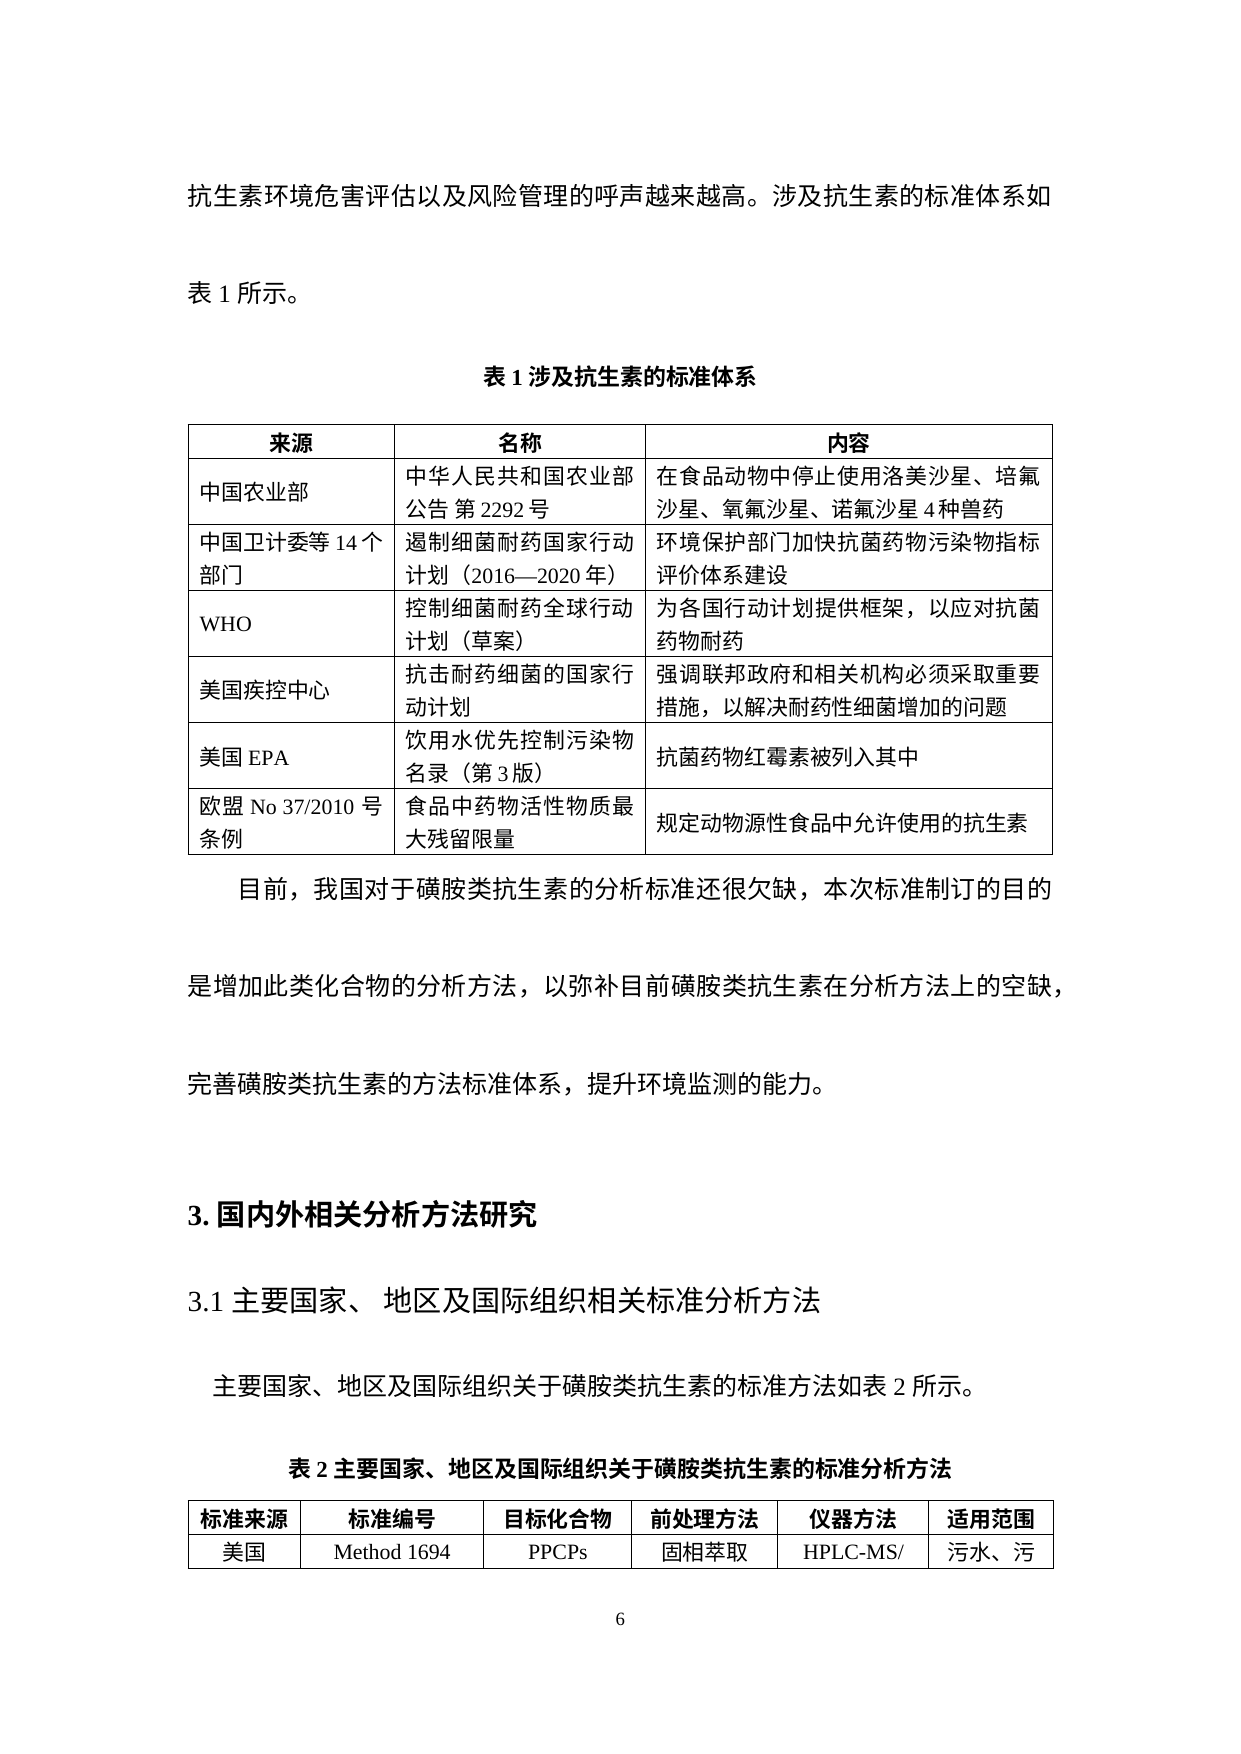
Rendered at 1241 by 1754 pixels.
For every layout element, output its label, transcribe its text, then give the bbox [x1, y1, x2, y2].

table_header 仪器方法 [778, 1501, 928, 1534]
text 目前，我国对于磺胺类抗生素的分析标准还很欠缺，本次标准制订的目的是增加此类化合物的分析方法，以弥补目前磺胺类抗生素在分析方法上的空缺，完善磺胺类抗生素的方法标准体系，提升环境监测的能力。 [187, 855, 1053, 1115]
table_cell 为各国行动计划提供框架，以应对抗菌药物耐药 [646, 591, 1052, 656]
table_header 名称 [395, 425, 645, 458]
table_cell HPLC-MS/MS [778, 1535, 928, 1567]
subtitle 3. 国内外相关分析方法研究 [187, 1180, 1053, 1245]
table_cell 规定动物源性食品中允许使用的抗生素 [646, 789, 1052, 854]
table_cell 遏制细菌耐药国家行动计划（2016—2020年） [395, 525, 645, 590]
table_cell 污水、污泥、沉积物 [929, 1535, 1053, 1567]
table_header 前处理方法 [632, 1501, 777, 1534]
table_cell 强调联邦政府和相关机构必须采取重要措施，以解决耐药性细菌增加的问题 [646, 657, 1052, 722]
table_cell 中华人民共和国农业部公告 第2292号 [395, 459, 645, 524]
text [187, 162, 1053, 324]
table_cell 在食品动物中停止使用洛美沙星、培氟沙星、氧氟沙星、诺氟沙星4种兽药 [646, 459, 1052, 524]
table_cell 环境保护部门加快抗菌药物污染物指标评价体系建设 [646, 525, 1052, 590]
table_header 标准编号 [301, 1501, 483, 1534]
table_header 内容 [646, 425, 1052, 458]
text 表 2 主要国家、地区及国际组织关于磺胺类抗生素的标准分析方法 [187, 1435, 1053, 1500]
table_cell 食品中药物活性物质最大残留限量 [395, 789, 645, 854]
table_header 适用范围 [929, 1501, 1053, 1534]
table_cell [301, 1535, 483, 1567]
table_cell 固相萃取 [632, 1535, 777, 1567]
table_header 来源 [189, 425, 394, 458]
table_cell 抗菌药物红霉素被列入其中 [646, 723, 1052, 788]
table_cell 饮用水优先控制污染物名录（第3版） [395, 723, 645, 788]
table_cell 美国疾控中心 [189, 657, 394, 722]
table_cell 抗击耐药细菌的国家行动计划 [395, 657, 645, 722]
table_cell PPCPs [484, 1535, 631, 1567]
table_cell 美国 EPA [189, 723, 394, 788]
table_cell 中国农业部 [189, 459, 394, 524]
subtitle 3.1 主要国家、 地区及国际组织相关标准分析方法 [187, 1266, 1053, 1331]
text 主要国家、地区及国际组织关于磺胺类抗生素的标准方法如表 2 所示。 [187, 1352, 1053, 1417]
table_cell 控制细菌耐药全球行动计划（草案） [395, 591, 645, 656]
table_header 标准来源 [189, 1501, 300, 1534]
table_header 目标化合物 [484, 1501, 631, 1534]
table_cell 欧盟 No 37/2010 号条例 [189, 789, 394, 854]
text 表 1 涉及抗生素的标准体系 [187, 343, 1053, 408]
table_cell 中国卫计委等14个部门 [189, 525, 394, 590]
table_cell 美国 EPA [189, 1535, 300, 1567]
table_cell WHO [189, 591, 394, 656]
